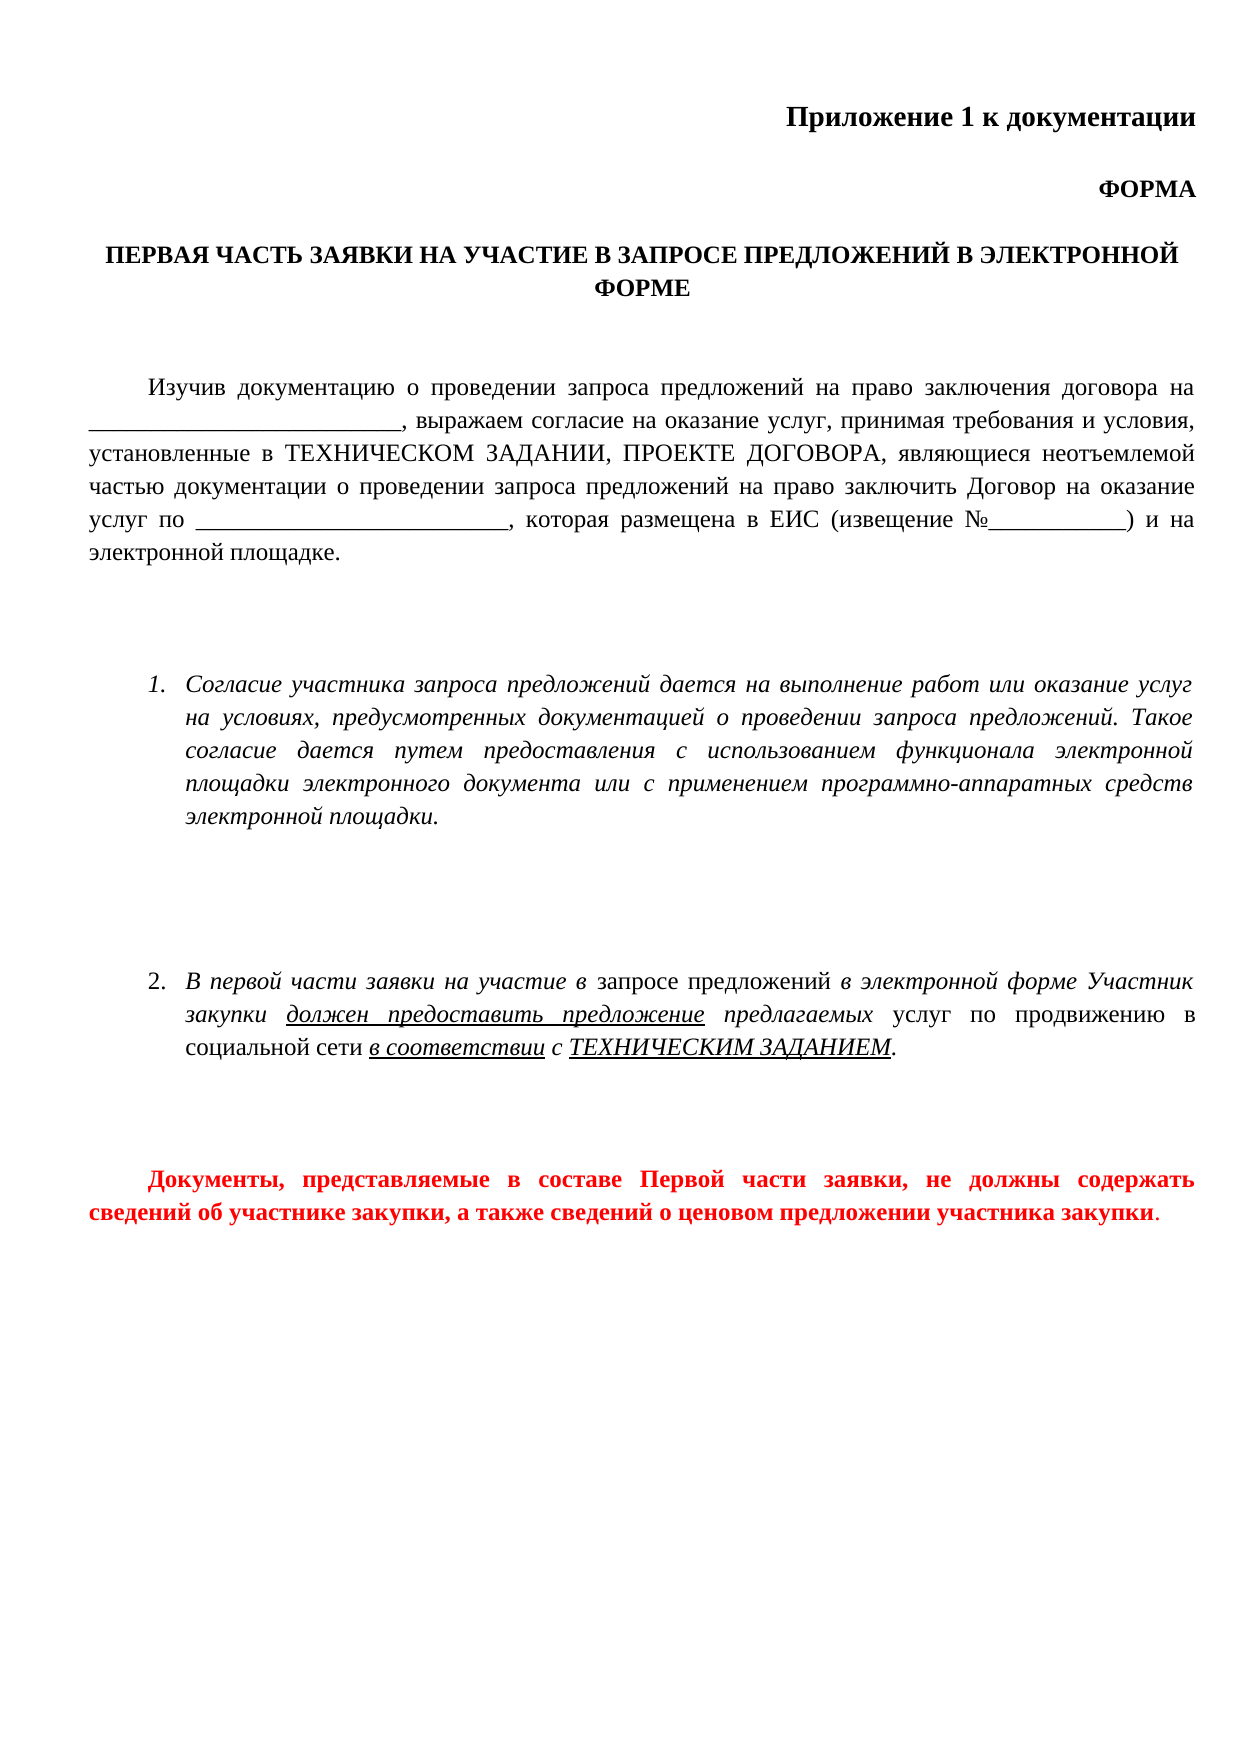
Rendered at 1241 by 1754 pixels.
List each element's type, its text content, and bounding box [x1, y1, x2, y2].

list Согласие участника запроса предложений дается на выполнение работ или оказание услуг на условиях, предусмотренных документацией о проведении запроса предложений. Такое согласие дается путем предоставления с использованием функционала электронной площадки электронного документа или с применением программно-аппаратных средств электронной площадки. [148, 669, 1196, 830]
subtitle Приложение 1 к документации [89, 99, 1196, 132]
text Изучив документацию о проведении запроса предложений на право заключения договора на _________________________, выражаем согласие на оказание услуг, принимая требования и условия, установленные в ТЕХНИЧЕСКОМ ЗАДАНИИ, ПРОЕКТЕ ДОГОВОРА, являющиеся неотъемлемой частью документации о проведении запроса предложений на право заключить Договор на оказание услуг по _________________________, которая размещена в ЕИС (извещение №___________) и на электронной площадке. [89, 372, 1196, 566]
text Документы, представляемые в составе Первой части заявки, не должны содержать сведений об участнике закупки, а также сведений о ценовом предложении участника закупки. [89, 1164, 1196, 1226]
text ПЕРВАЯ ЧАСТЬ ЗАЯВКИ НА УЧАСТИЕ В ЗАПРОСЕ ПРЕДЛОЖЕНИЙ В ЭЛЕКТРОННОЙ ФОРМЕ [89, 240, 1196, 302]
list В первой части заявки на участие в запросе предложений в электронной форме Участник закупки должен предоставить предложение предлагаемых услуг по продвижению в социальной сети в соответствии с ТЕХНИЧЕСКИМ ЗАДАНИЕМ. [148, 966, 1196, 1061]
text ФОРМА [89, 174, 1196, 202]
